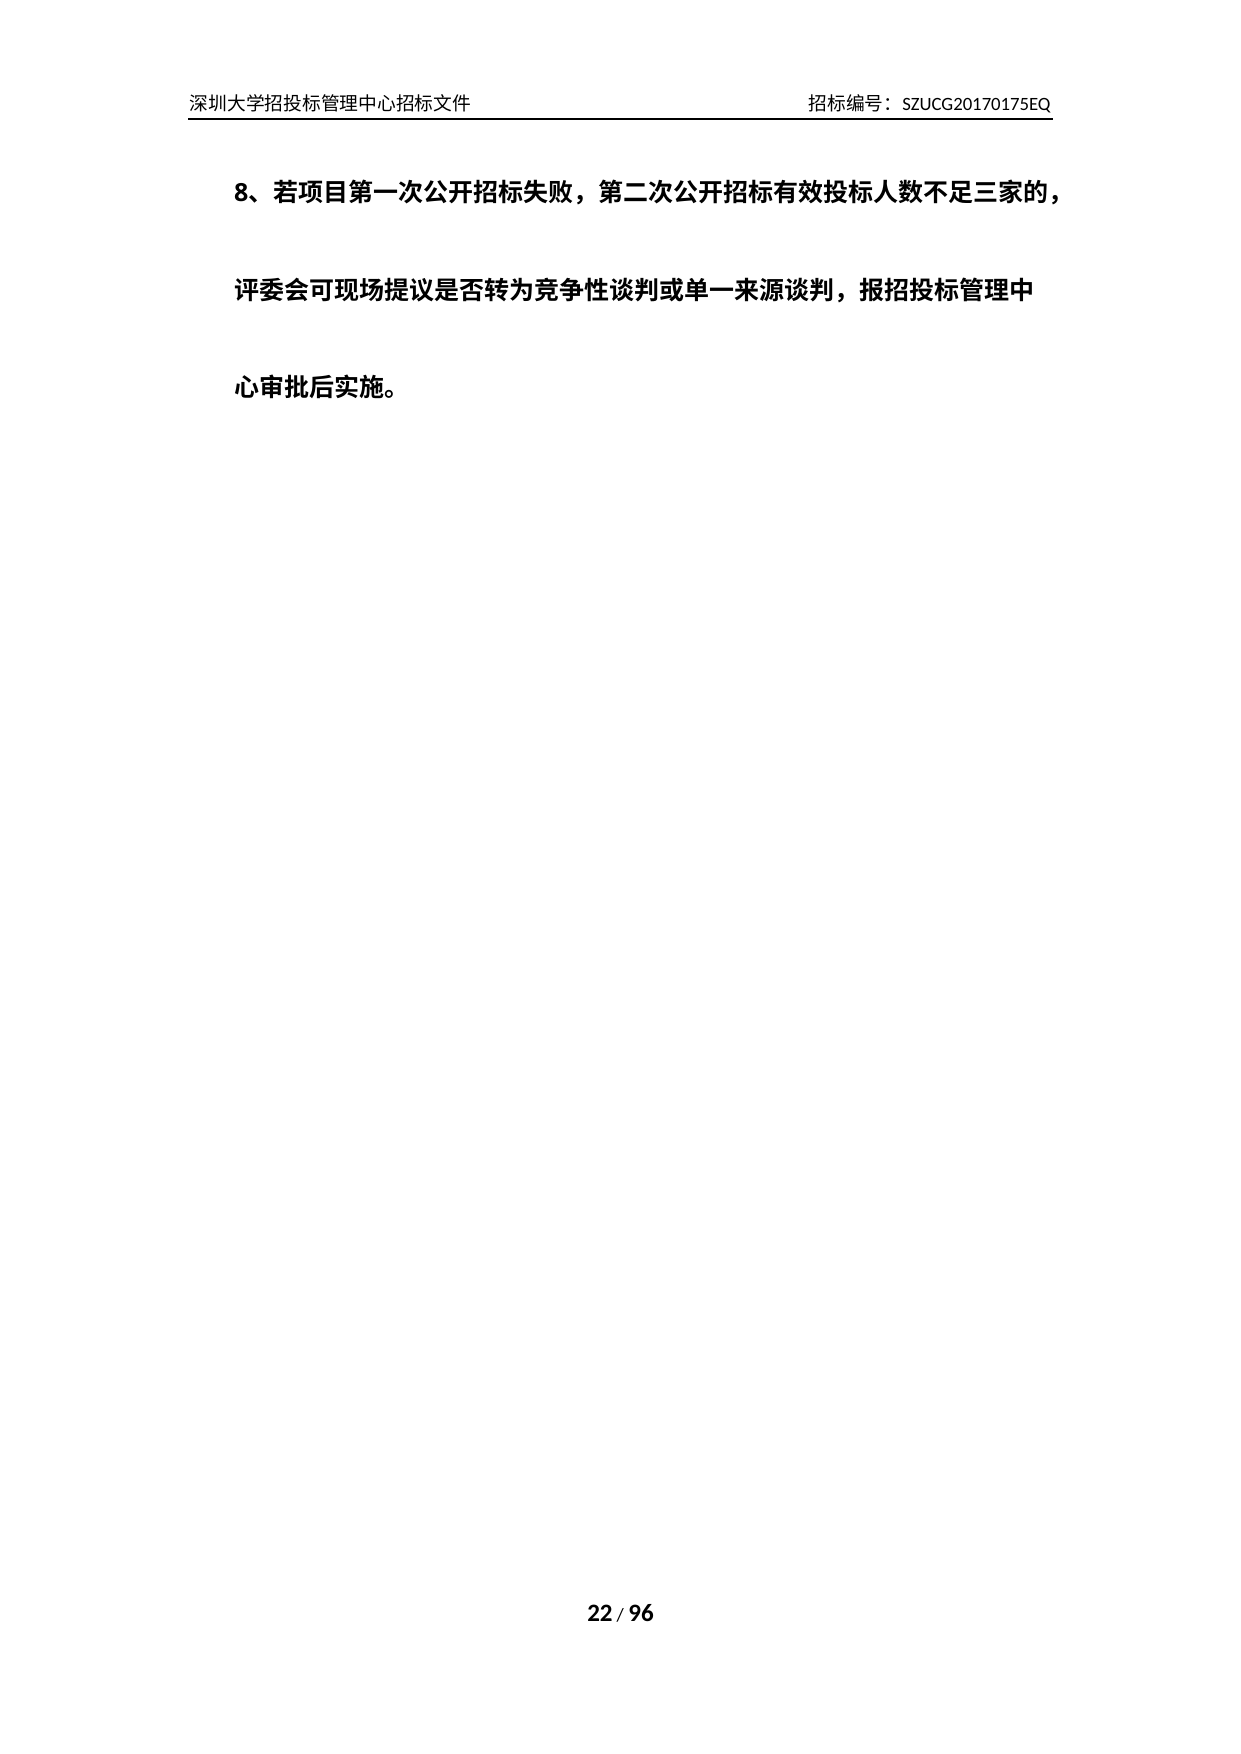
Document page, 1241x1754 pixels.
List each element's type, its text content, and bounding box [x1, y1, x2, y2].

text 8、若项目第一次公开招标失败，第二次公开招标有效投标人数不足三家的，评委会可现场提议是否转为竞争性谈判或单一来源谈判，报招投标管理中心审批后实施。 [234, 158, 1053, 418]
